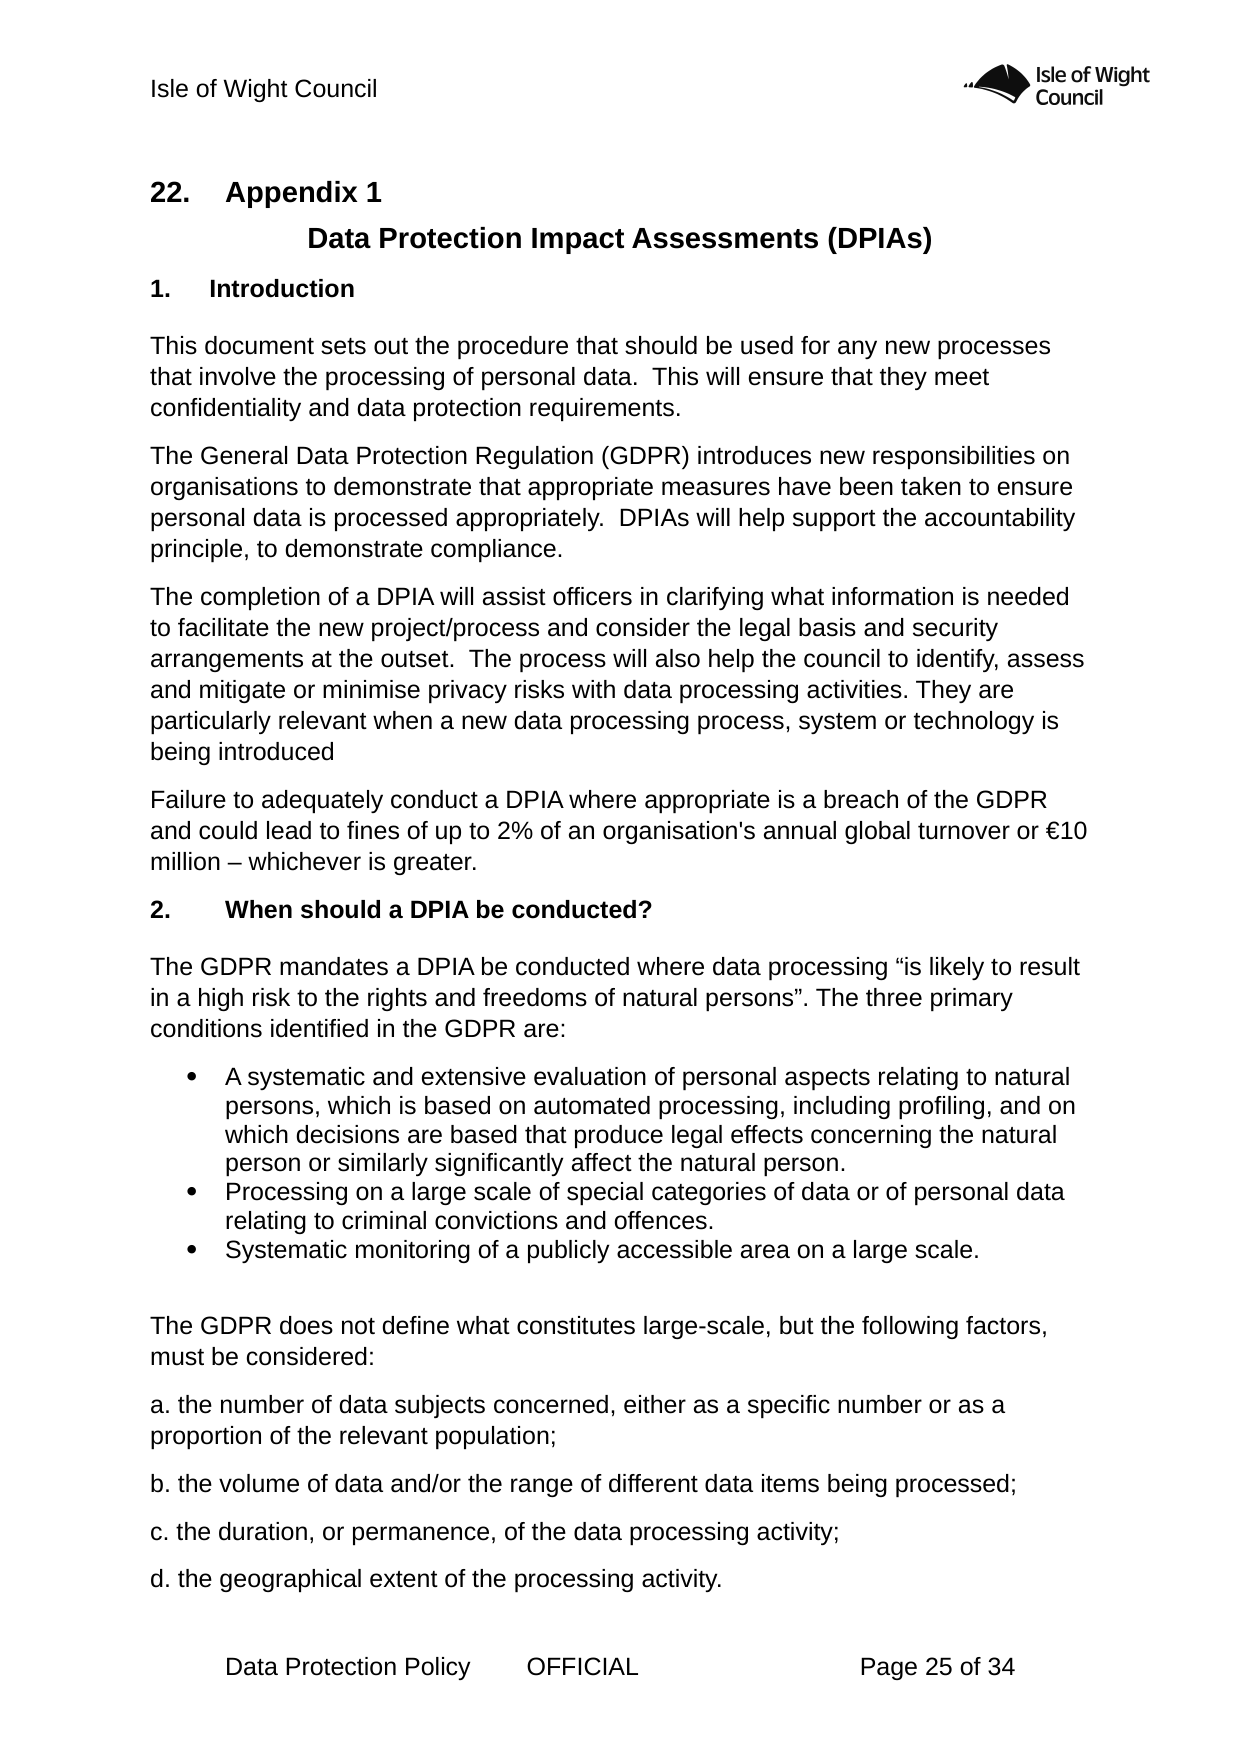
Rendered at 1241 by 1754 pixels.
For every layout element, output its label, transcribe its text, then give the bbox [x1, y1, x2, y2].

list Introduction [150, 274, 1090, 303]
list Systematic monitoring of a publicly accessible area on a large scale. [187, 1235, 1090, 1263]
text The GDPR does not define what constitutes large-scale, but the following factors, must be considered: [150, 1311, 1090, 1371]
subtitle Appendix 1 [150, 175, 1090, 208]
text a. the number of data subjects concerned, either as a specific number or as a proportion of the relevant population; [150, 1390, 1090, 1450]
text This document sets out the procedure that should be used for any new processes that involve the processing of personal data. This will ensure that they meet confidentiality and data protection requirements. [150, 331, 1090, 422]
text The GDPR mandates a DPIA be conducted where data processing “is likely to result in a high risk to the rights and freedoms of natural persons”. The three primary conditions identified in the GDPR are: [150, 952, 1090, 1043]
list Processing on a large scale of special categories of data or of personal data relating to criminal convictions and offences. [187, 1177, 1090, 1235]
list A systematic and extensive evaluation of personal aspects relating to natural persons, which is based on automated processing, including profiling, and on which decisions are based that produce legal effects concerning the natural person or similarly significantly affect the natural person. [187, 1062, 1090, 1177]
text The General Data Protection Regulation (GDPR) introduces new responsibilities on organisations to demonstrate that appropriate measures have been taken to ensure personal data is processed appropriately. DPIAs will help support the accountability principle, to demonstrate compliance. [150, 441, 1090, 563]
text The completion of a DPIA will assist officers in clarifying what information is needed to facilitate the new project/process and consider the legal basis and security arrangements at the outset. The process will also help the council to identify, assess and mitigate or minimise privacy risks with data processing activities. They are particularly relevant when a new data processing process, system or technology is being introduced [150, 582, 1090, 766]
text d. the geographical extent of the processing activity. [150, 1564, 1090, 1593]
text Data Protection Impact Assessments (DPIAs) [150, 221, 1090, 254]
picture [959, 60, 1153, 107]
text c. the duration, or permanence, of the data processing activity; [150, 1516, 1090, 1545]
text b. the volume of data and/or the range of different data items being processed; [150, 1469, 1090, 1497]
text Failure to adequately conduct a DPIA where appropriate is a breach of the GDPR and could lead to fines of up to 2% of an organisation's annual global turnover or €10 million – whichever is greater. [150, 785, 1090, 876]
list When should a DPIA be conducted? [150, 895, 1090, 923]
